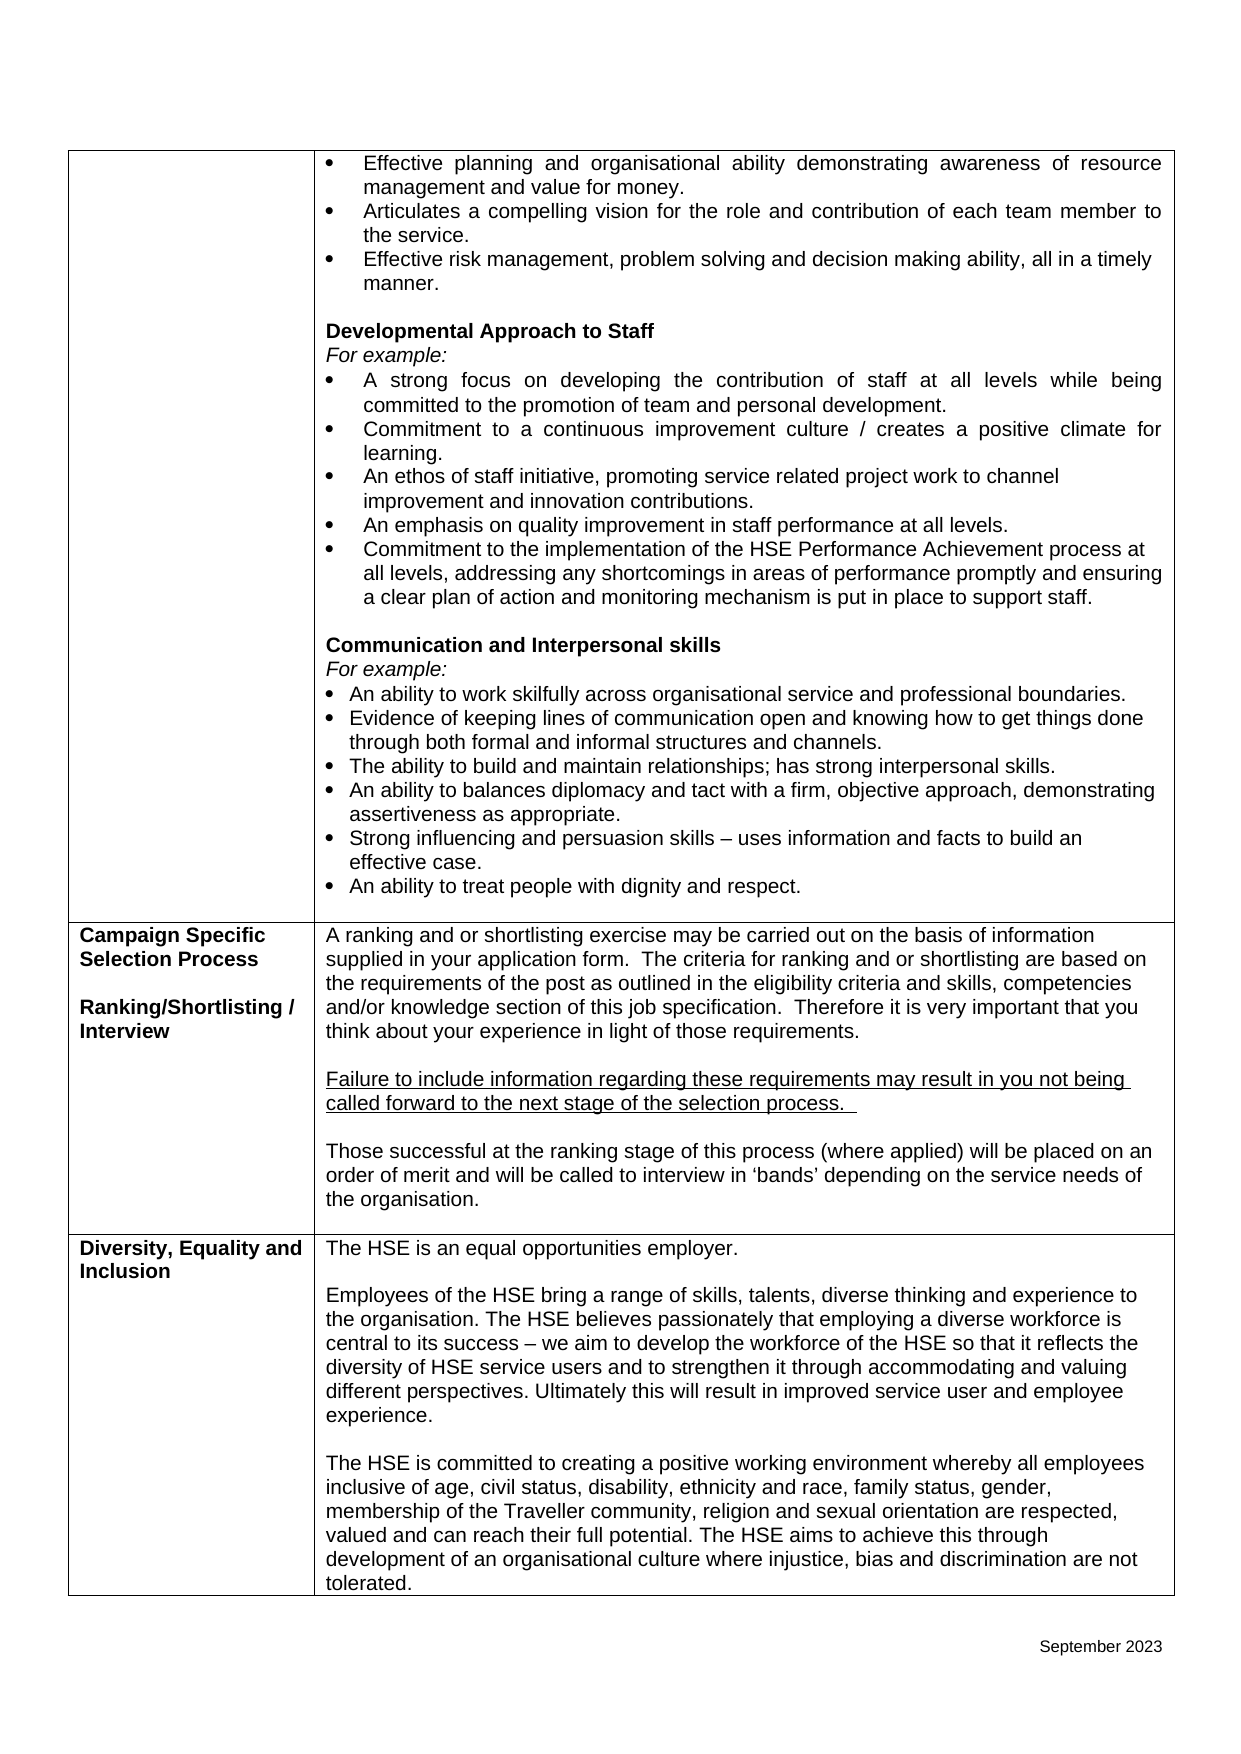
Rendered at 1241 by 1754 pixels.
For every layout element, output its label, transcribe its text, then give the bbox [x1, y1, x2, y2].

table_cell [69, 151, 314, 922]
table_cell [315, 151, 1174, 922]
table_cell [315, 1235, 1174, 1595]
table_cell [69, 1235, 314, 1595]
table_cell A ranking and or shortlisting exercise may be carried out on the basis of information supplied in your application form. The criteria for ranking and or shortlisting are based on the requirements of the post as outlined in the eligibility criteria and skills, competencies and/or knowledge section of this job specification. Therefore it is very important that you think about your experience in light of those requirements. Failure to include information regarding these requirements may result in you not being called forward to the next stage of the selection process. Those successful at the ranking stage of this process (where applied) will be placed on an order of merit and will be called to interview in ‘bands’ depending on the service needs of the organisation. [315, 923, 1174, 1234]
table_cell Campaign Specific Selection Process Ranking/Shortlisting / Interview [69, 923, 314, 1234]
